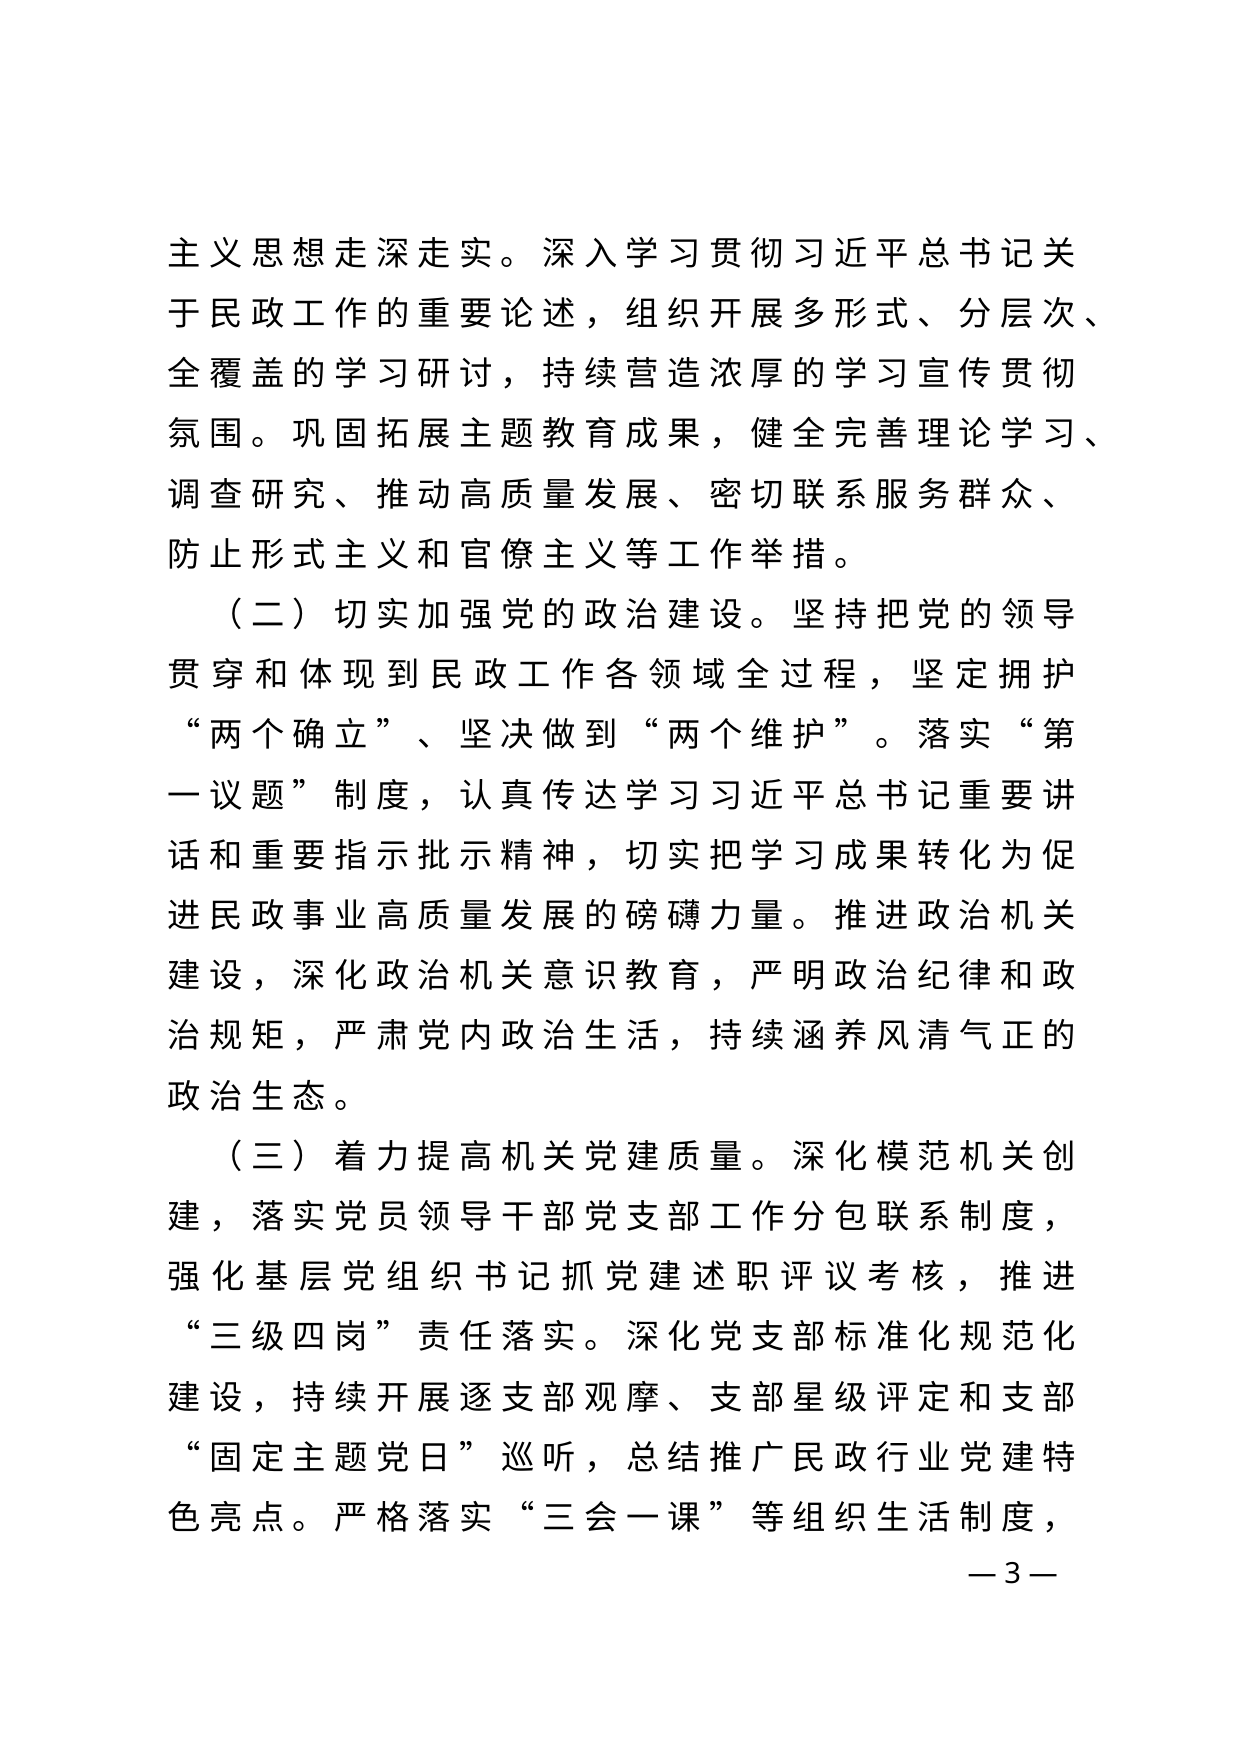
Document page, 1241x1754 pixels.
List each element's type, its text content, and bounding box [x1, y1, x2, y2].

text （二）切实加强党的政治建设。坚持把党的领导贯穿和体现到民政工作各领域全过程，坚定拥护“两个确立”、坚决做到“两个维护”。落实“第一议题”制度，认真传达学习习近平总书记重要讲话和重要指示批示精神，切实把学习成果转化为促进民政事业高质量发展的磅礴力量。推进政治机关建设，深化政治机关意识教育，严明政治纪律和政治规矩，严肃党内政治生活，持续涵养风清气正的政治生态。 [168, 582, 1084, 1124]
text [168, 221, 1084, 582]
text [168, 1124, 1084, 1545]
